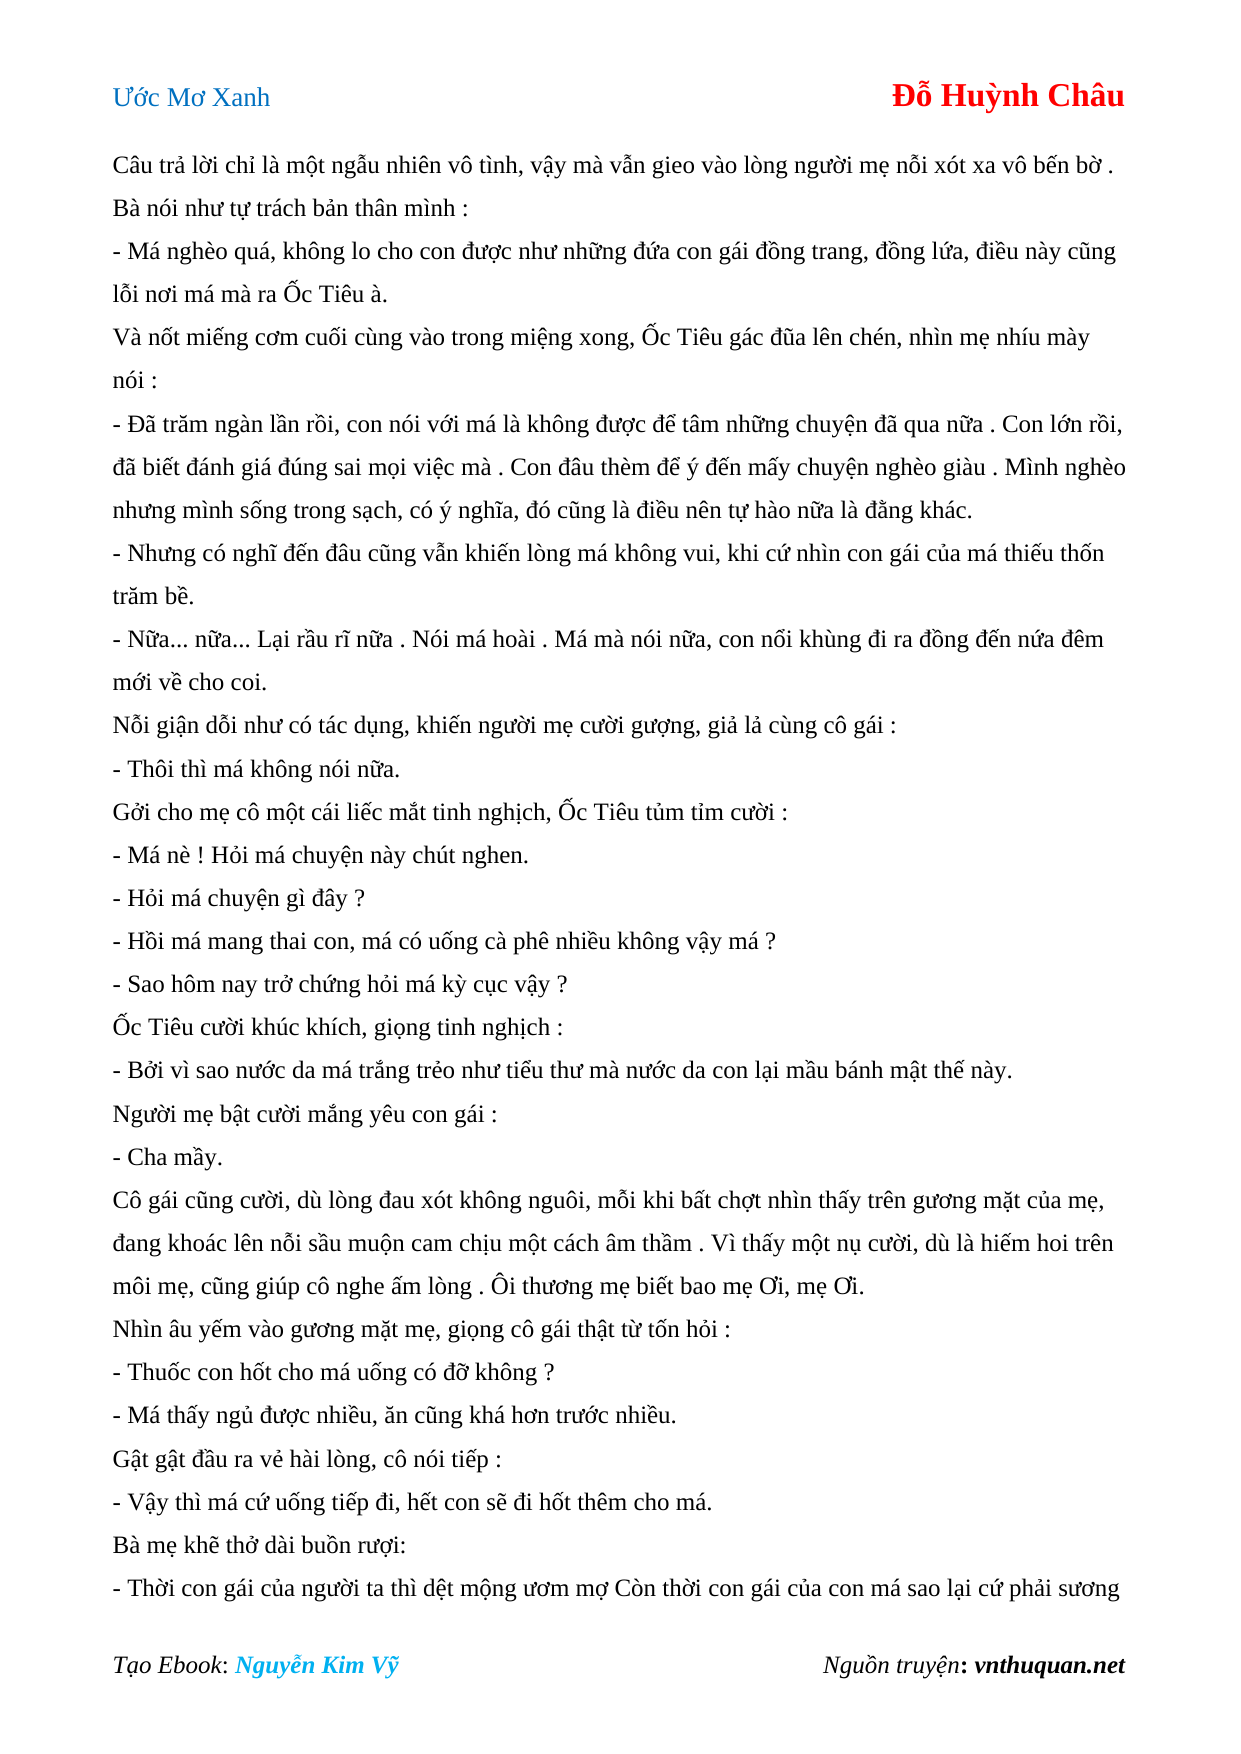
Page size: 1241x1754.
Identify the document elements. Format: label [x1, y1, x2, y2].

text [112, 150, 1128, 1602]
